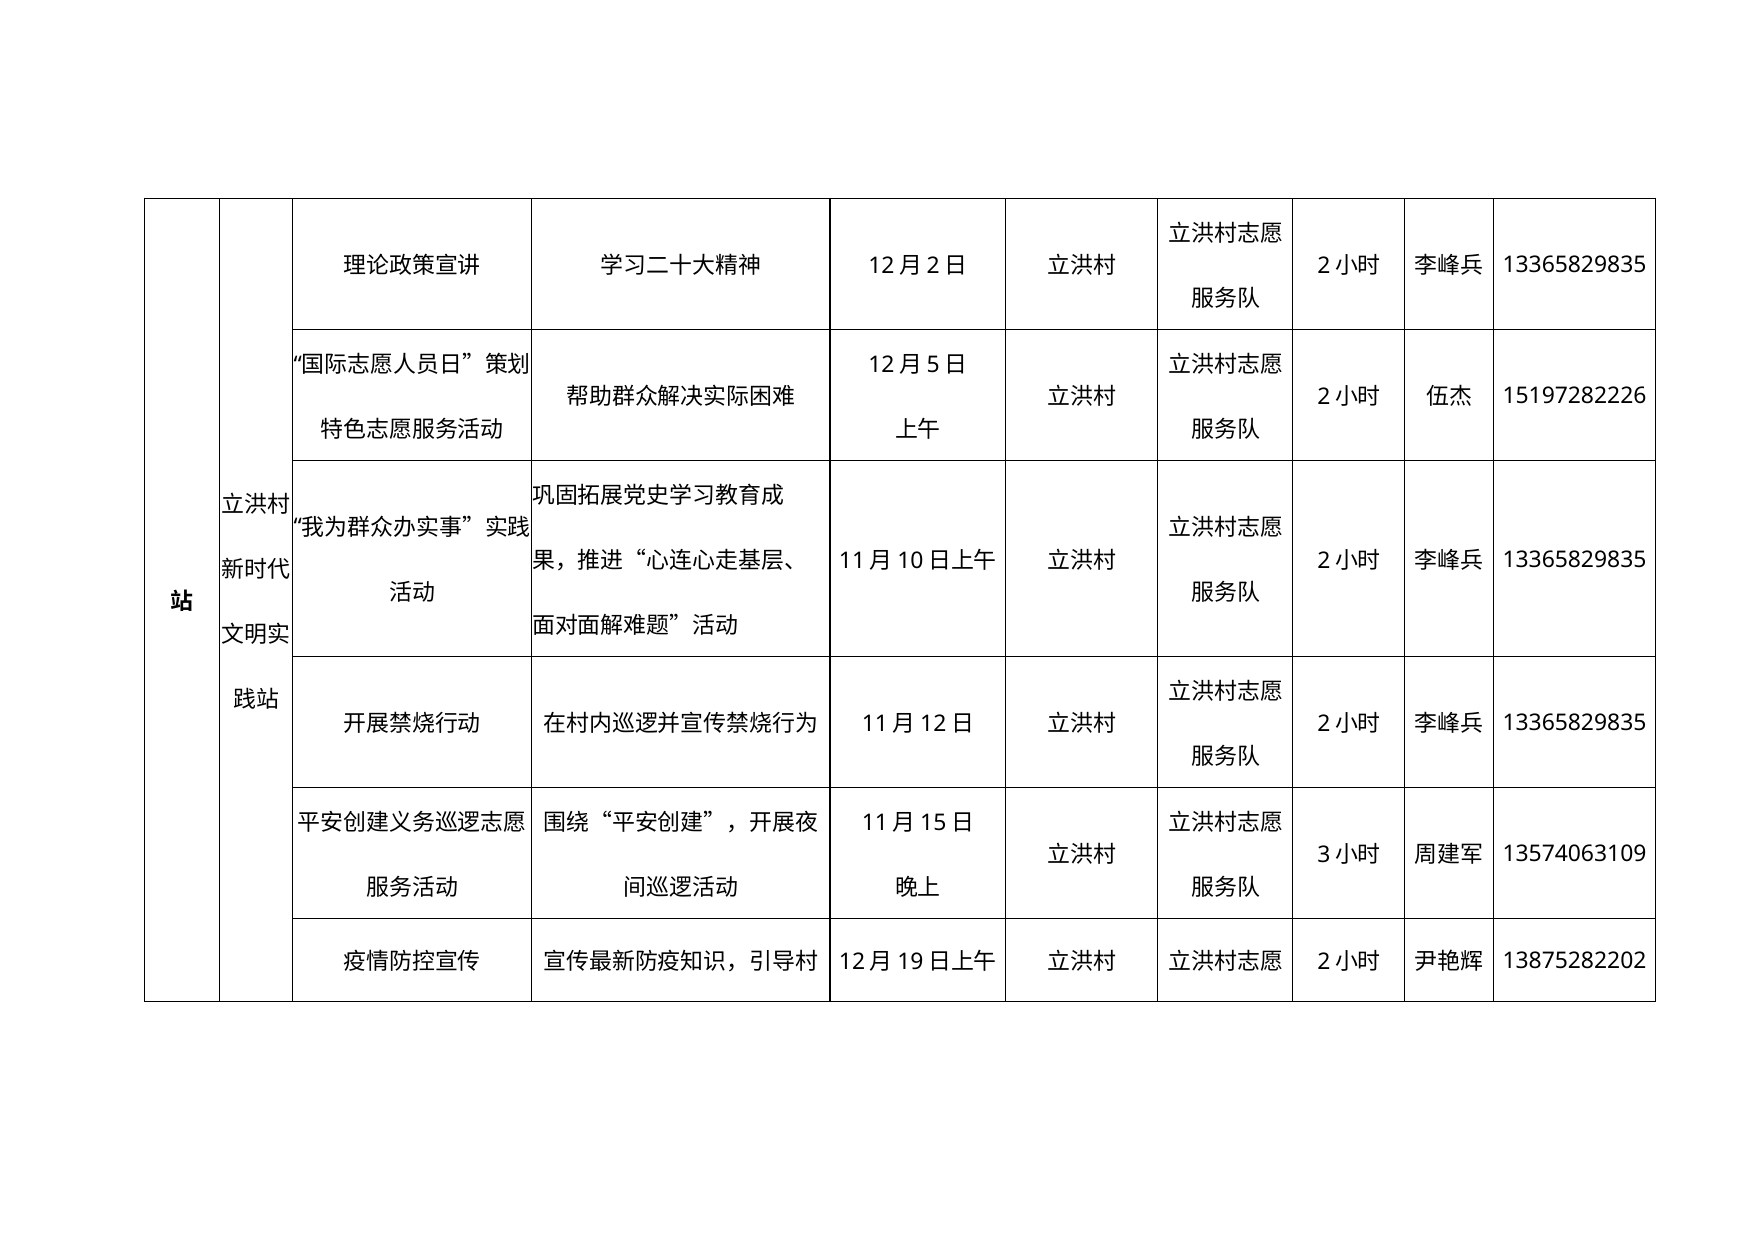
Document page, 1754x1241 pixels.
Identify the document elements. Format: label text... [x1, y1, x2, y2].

table_cell 2小时 [1293, 461, 1404, 656]
table_cell 立洪村志愿服务队 [1158, 461, 1292, 656]
table_cell 尹艳辉 [1405, 919, 1493, 1001]
table_cell 13365829835 [1494, 461, 1655, 656]
table_cell 15197282226 [1494, 330, 1655, 460]
table_cell 立洪村志愿服务队 [1158, 330, 1292, 460]
table_cell 立洪村 [1006, 461, 1157, 656]
table_cell 3小时 [1293, 788, 1404, 918]
table_cell 围绕“平安创建”，开展夜间巡逻活动 [532, 788, 829, 918]
table_cell 11月12日 [831, 657, 1005, 787]
table_cell 伍杰 [1405, 330, 1493, 460]
table_cell 帮助群众解决实际困难 [532, 330, 829, 460]
table_cell 立洪村 [1006, 330, 1157, 460]
table_cell 11月10日上午 [831, 461, 1005, 656]
table_cell 巩固拓展党史学习教育成果，推进“心连心走基层、面对面解难题”活动 [532, 461, 829, 656]
table_header 立洪村 [1006, 199, 1157, 329]
table_cell 立洪村 [1006, 919, 1157, 1001]
table_header 站 [145, 199, 219, 1001]
table_cell 立洪村志愿服务队 [1158, 657, 1292, 787]
table_cell 12月19日上午 [831, 919, 1005, 1001]
table_header 理论政策宣讲 [293, 199, 531, 329]
table_cell 李峰兵 [1405, 657, 1493, 787]
table_cell 11月15日 晚上 [831, 788, 1005, 918]
table_cell 立洪村志愿服务队 [1158, 788, 1292, 918]
table_cell 立洪村 [1006, 788, 1157, 918]
table_cell 立洪村志愿服务队 [1158, 919, 1292, 1001]
table_header 立洪村志愿服务队 [1158, 199, 1292, 329]
table_cell 在村内巡逻并宣传禁烧行为 [532, 657, 829, 787]
table_cell 13574063109 [1494, 788, 1655, 918]
table_cell 疫情防控宣传 [293, 919, 531, 1001]
table_cell 开展禁烧行动 [293, 657, 531, 787]
table_cell 2小时 [1293, 919, 1404, 1001]
table_header 13365829835 [1494, 199, 1655, 329]
table_header 李峰兵 [1405, 199, 1493, 329]
table_cell “国际志愿人员日”策划特色志愿服务活动 [293, 330, 531, 460]
table_cell “我为群众办实事”实践活动 [293, 461, 531, 656]
table_cell 2小时 [1293, 330, 1404, 460]
table_header 立洪村新时代文明实践站 [220, 199, 292, 1001]
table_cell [532, 919, 829, 1001]
table_header 学习二十大精神 [532, 199, 829, 329]
table_header 12月2日 [831, 199, 1005, 329]
table_cell 2小时 [1293, 657, 1404, 787]
table_cell 立洪村 [1006, 657, 1157, 787]
table_cell 李峰兵 [1405, 461, 1493, 656]
table_cell 13365829835 [1494, 657, 1655, 787]
table_cell 13875282202 [1494, 919, 1655, 1001]
table_header 2小时 [1293, 199, 1404, 329]
table_cell 12月5日 上午 [831, 330, 1005, 460]
table_cell 周建军 [1405, 788, 1493, 918]
table_cell 平安创建义务巡逻志愿服务活动 [293, 788, 531, 918]
